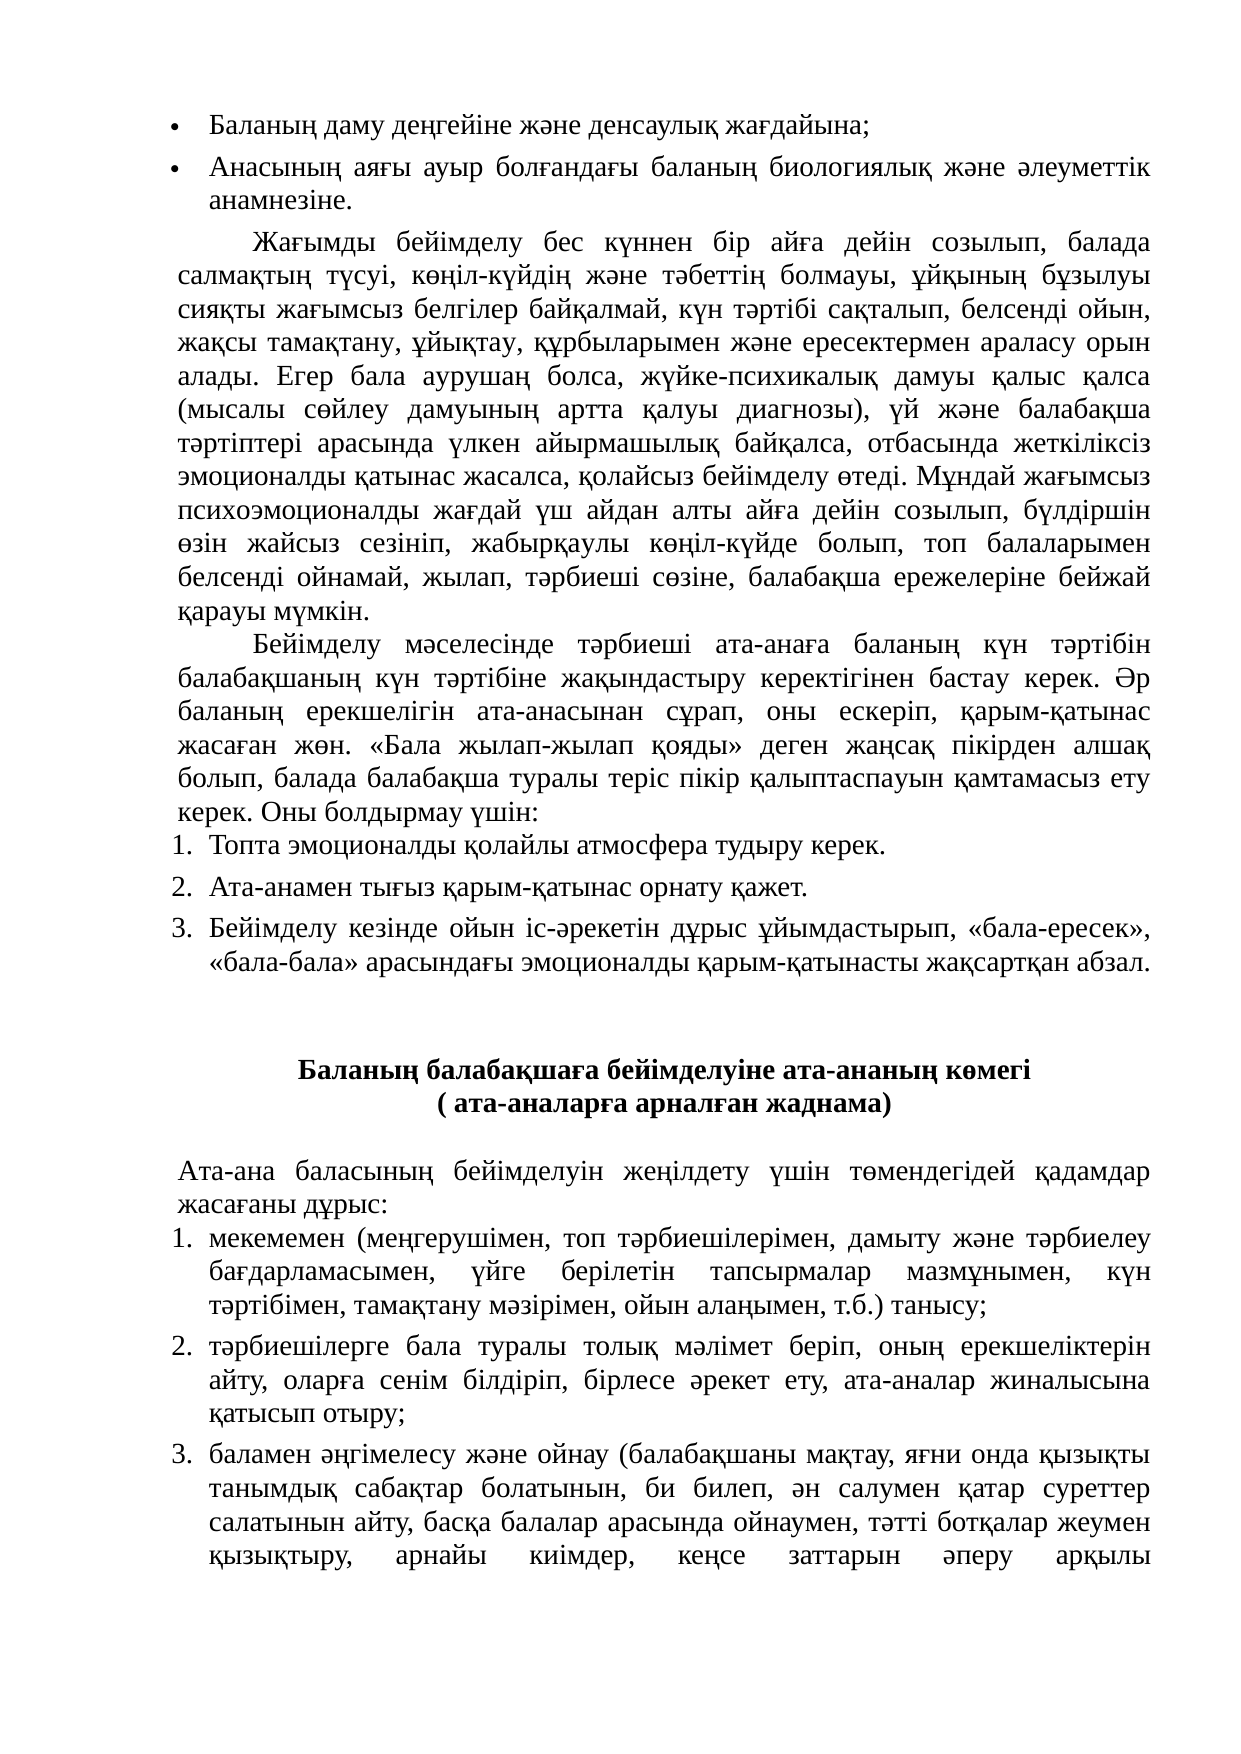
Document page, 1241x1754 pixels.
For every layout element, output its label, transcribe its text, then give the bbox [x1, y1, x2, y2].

list Анасының аяғы ауыр болғандағы баланың биологиялық және әлеуметтік анамнезіне. [171, 149, 1152, 216]
list Баланың даму деңгейіне және денсаулық жағдайына; [171, 107, 1152, 141]
text Баланың балабақшаға бейімделуіне ата-ананың көмегі [177, 1052, 1152, 1086]
text Ата-ана баласының бейімделуін жеңілдету үшін төмендегідей қадамдар жасағаны дұрыс: [177, 1153, 1152, 1220]
text Жағымды бейімделу бес күннен бір айға дейін созылып, балада салмақтың түсуі, көңіл-күйдің және тәбеттің болмауы, ұйқының бұзылуы сияқты жағымсыз белгілер байқалмай, күн тәртібі сақталып, белсенді ойын, жақсы тамақтану, ұйықтау, құрбыларымен және ересектермен араласу орын алады. Егер бала аурушаң болса, жүйке-психикалық дамуы қалыс қалса (мысалы сөйлеу дамуының артта қалуы диагнозы), үй және балабақша тәртіптері арасында үлкен айырмашылық байқалса, отбасында жеткіліксіз эмоционалды қатынас жасалса, қолайсыз бейімделу өтеді. Мұндай жағымсыз психоэмоционалды жағдай үш айдан алты айға дейін созылып, бүлдіршін өзін жайсыз сезініп, жабырқаулы көңіл-күйде болып, топ балаларымен белсенді ойнамай, жылап, тәрбиеші сөзіне, балабақша ережелеріне бейжай қарауы мүмкін. [177, 224, 1152, 626]
text Бейімделу мәселесінде тәрбиеші ата-анаға баланың күн тәртібін балабақшаның күн тәртібіне жақындастыру керектігінен бастау керек. Әр баланың ерекшелігін ата-анасынан сұрап, оны ескеріп, қарым-қатынас жасаған жөн. «Бала жылап-жылап қояды» деген жаңсақ пікірден алшақ болып, балада балабақша туралы теріс пікір қалыптаспауын қамтамасыз ету керек. Оны болдырмау үшін: [177, 626, 1152, 827]
list Ата-анамен тығыз қарым-қатынас орнату қажет. [171, 869, 1152, 902]
list Бейімделу кезінде ойын іс-әрекетін дұрыс ұйымдастырып, «бала-ересек», «бала-бала» арасындағы эмоционалды қарым-қатынасты жақсартқан абзал. [171, 910, 1152, 977]
list мекемемен (меңгерушімен, топ тәрбиешілерімен, дамыту және тәрбиелеу бағдарламасымен, үйге берілетін тапсырмалар мазмұнымен, күн тәртібімен, тамақтану мәзірімен, ойын алаңымен, т.б.) танысу; [171, 1220, 1152, 1320]
list тәрбиешілерге бала туралы толық мәлімет беріп, оның ерекшеліктерін айту, оларға сенім білдіріп, бірлесе әрекет ету, ата-аналар жиналысына қатысып отыру; [171, 1328, 1152, 1429]
text ( ата-аналарға арналған жаднама) [177, 1086, 1152, 1119]
list Топта эмоционалды қолайлы атмосфера тудыру керек. [171, 827, 1152, 861]
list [171, 1437, 1152, 1571]
